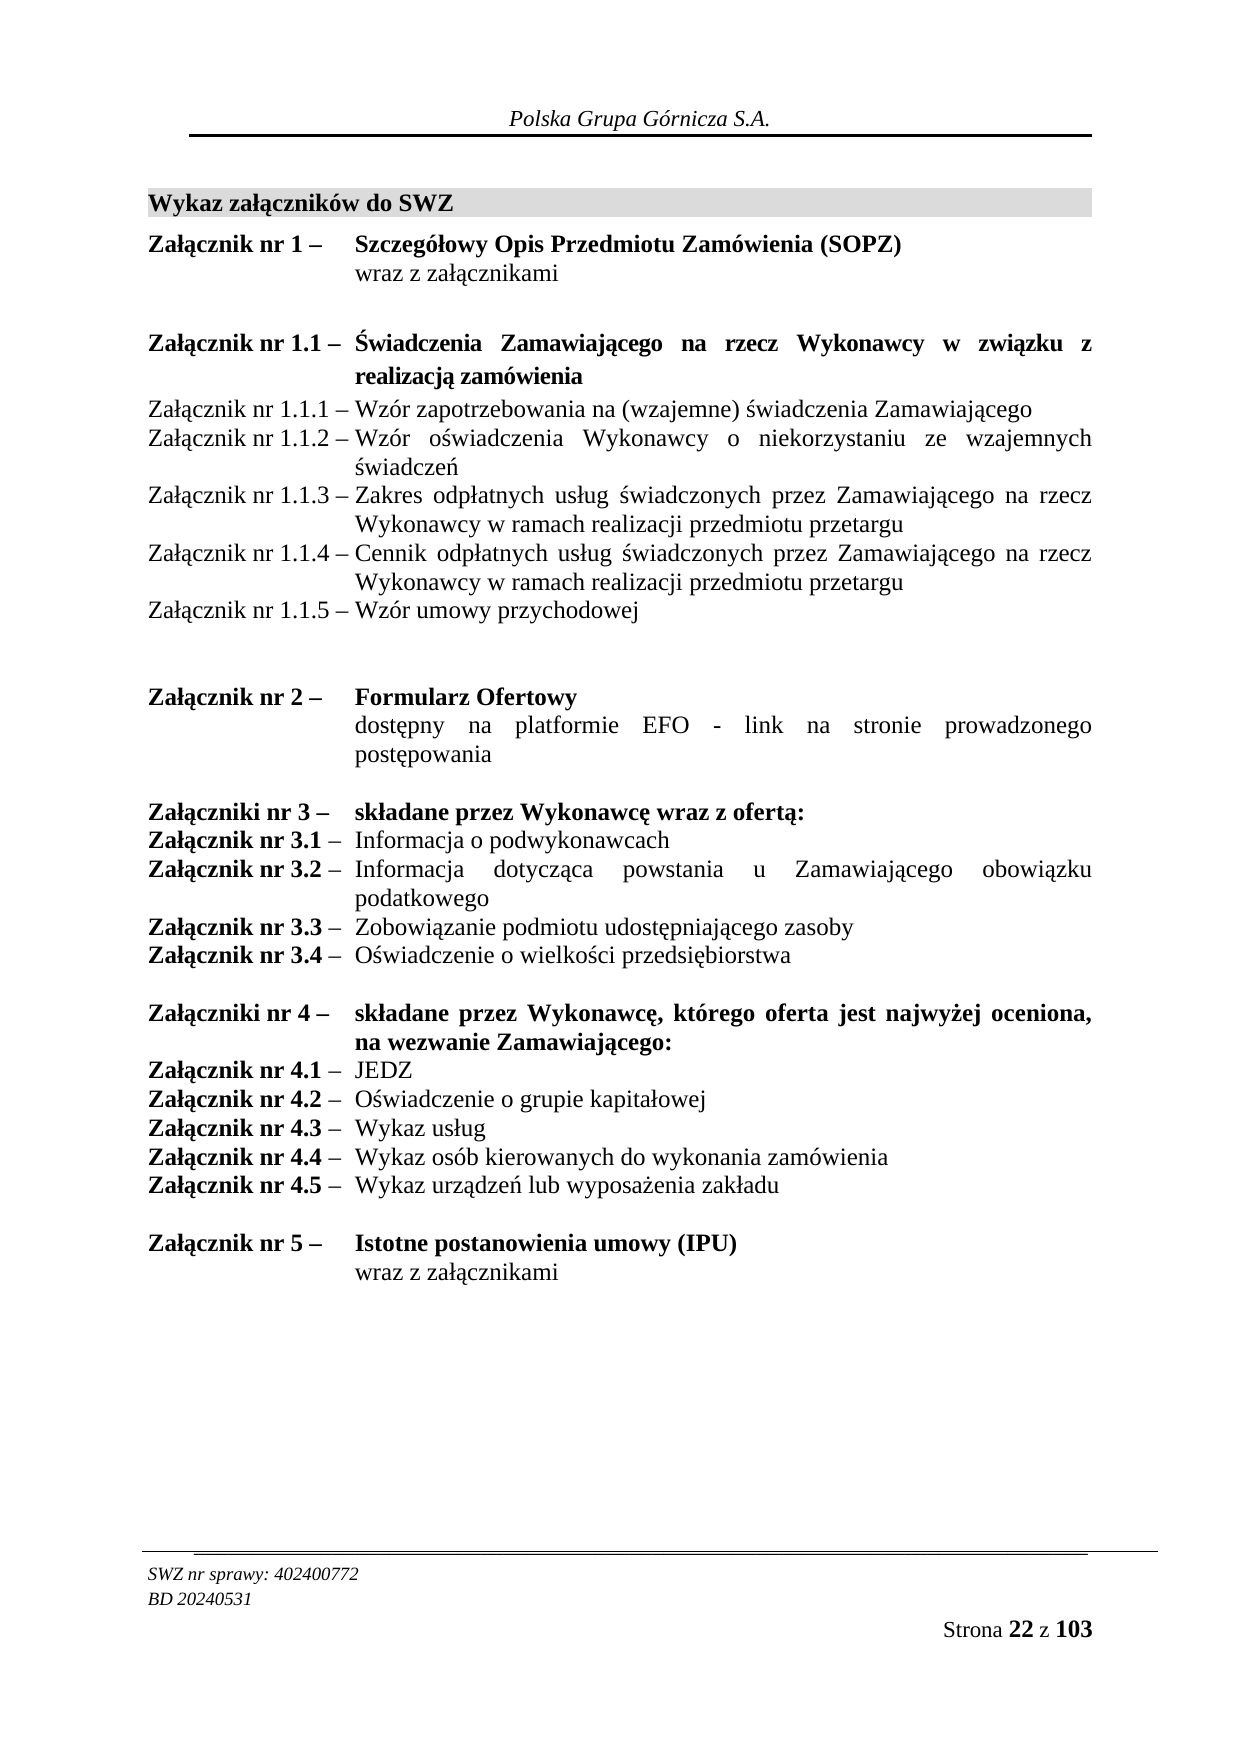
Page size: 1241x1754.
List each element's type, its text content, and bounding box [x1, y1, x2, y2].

text Załącznik nr 1 – Szczegółowy Opis Przedmiotu Zamówienia (SOPZ) wraz z załącznikami [148, 229, 1092, 287]
text Załącznik nr 3.3 – Zobowiązanie podmiotu udostępniającego zasoby [148, 912, 1092, 941]
text Załączniki nr 3 – składane przez Wykonawcę wraz z ofertą: [148, 797, 1092, 826]
text Załącznik nr 4.4 – Wykaz osób kierowanych do wykonania zamówienia [148, 1142, 1092, 1171]
text Załącznik nr 1.1.3 – Zakres odpłatnych usług świadczonych przez Zamawiającego na rzecz Wykonawcy w ramach realizacji przedmiotu przetargu [148, 481, 1092, 538]
subtitle Wykaz załączników do SWZ [148, 188, 1092, 217]
text Załącznik nr 3.2 – Informacja dotycząca powstania u Zamawiającego obowiązku podatkowego [148, 854, 1092, 912]
text Załącznik nr 4.5 – Wykaz urządzeń lub wyposażenia zakładu [148, 1171, 1092, 1199]
text Załącznik nr 4.1 – JEDZ [148, 1056, 1092, 1084]
text Załącznik nr 4.2 – Oświadczenie o grupie kapitałowej [148, 1084, 1092, 1113]
text Załącznik nr 1.1 – Świadczenia Zamawiającego na rzecz Wykonawcy w związku z realizacją zamówienia [148, 328, 1092, 390]
text Załącznik nr 1.1.5 – Wzór umowy przychodowej [148, 596, 1092, 624]
text Załącznik nr 2 – Formularz Ofertowy dostępny na platformie EFO - link na stronie prowadzonego postępowania [148, 682, 1092, 768]
text Załącznik nr 1.1.4 – Cennik odpłatnych usług świadczonych przez Zamawiającego na rzecz Wykonawcy w ramach realizacji przedmiotu przetargu [148, 538, 1092, 596]
text Załącznik nr 1.1.2 – Wzór oświadczenia Wykonawcy o niekorzystaniu ze wzajemnych świadczeń [148, 423, 1092, 481]
text Załącznik nr 5 – Istotne postanowienia umowy (IPU) wraz z załącznikami [148, 1228, 1092, 1286]
text Załącznik nr 4.3 – Wykaz usług [148, 1113, 1092, 1142]
text Załącznik nr 1.1.1 – Wzór zapotrzebowania na (wzajemne) świadczenia Zamawiającego [148, 394, 1092, 423]
text Załącznik nr 3.1 – Informacja o podwykonawcach [148, 826, 1092, 854]
text Załącznik nr 3.4 – Oświadczenie o wielkości przedsiębiorstwa [148, 941, 1092, 969]
text Załączniki nr 4 – składane przez Wykonawcę, którego oferta jest najwyżej oceniona, na wezwanie Zamawiającego: [148, 998, 1092, 1056]
